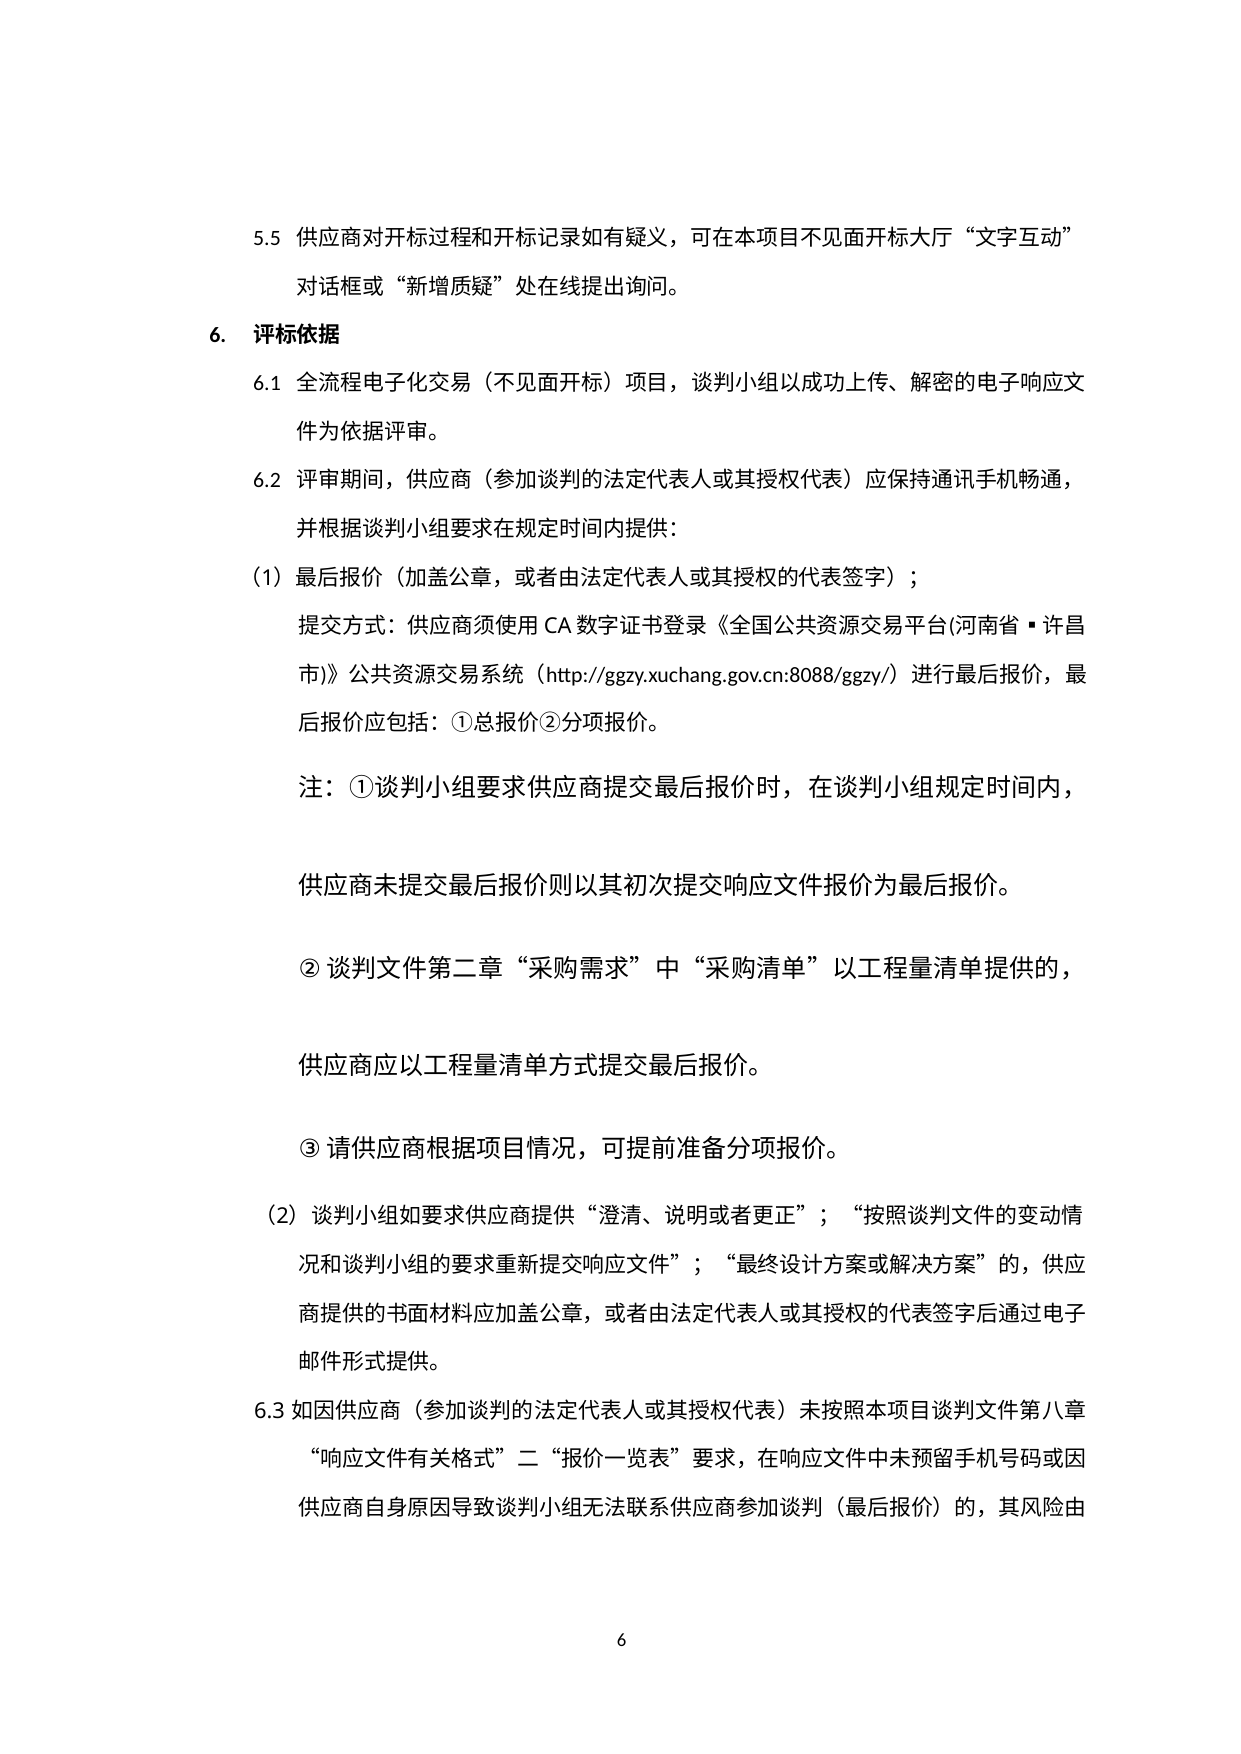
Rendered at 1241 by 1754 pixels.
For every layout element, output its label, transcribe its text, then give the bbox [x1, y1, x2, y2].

text ②谈判文件第二章“采购需求”中“采购清单”以工程量清单提供的，供应商应以工程量清单方式提交最后报价。 [298, 934, 1088, 1096]
text （2）谈判小组如要求供应商提供“澄清、说明或者更正”；“按照谈判文件的变动情况和谈判小组的要求重新提交响应文件”；“最终设计方案或解决方案”的，供应商提供的书面材料应加盖公章，或者由法定代表人或其授权的代表签字后通过电子邮件形式提供。 [254, 1198, 1087, 1376]
list 供应商对开标过程和开标记录如有疑义，可在本项目不见面开标大厅“文字互动”对话框或“新增质疑”处在线提出询问。 [253, 219, 1087, 301]
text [254, 1392, 1087, 1522]
text 提交方式：供应商须使用CA数字证书登录《全国公共资源交易平台(河南省▪许昌市)》公共资源交易系统（http://ggzy.xuchang.gov.cn:8088/ggzy/）进行最后报价，最后报价应包括：①总报价②分项报价。 [298, 607, 1087, 737]
list 评审期间，供应商（参加谈判的法定代表人或其授权代表）应保持通讯手机畅通，并根据谈判小组要求在规定时间内提供： [253, 462, 1087, 543]
text 注：①谈判小组要求供应商提交最后报价时，在谈判小组规定时间内，供应商未提交最后报价则以其初次提交响应文件报价为最后报价。 [298, 753, 1088, 916]
list 评标依据 [209, 317, 1087, 349]
text ③请供应商根据项目情况，可提前准备分项报价。 [298, 1114, 1087, 1179]
list 全流程电子化交易（不见面开标）项目，谈判小组以成功上传、解密的电子响应文件为依据评审。 [253, 365, 1087, 446]
text （1）最后报价（加盖公章，或者由法定代表人或其授权的代表签字）； [165, 559, 1087, 592]
